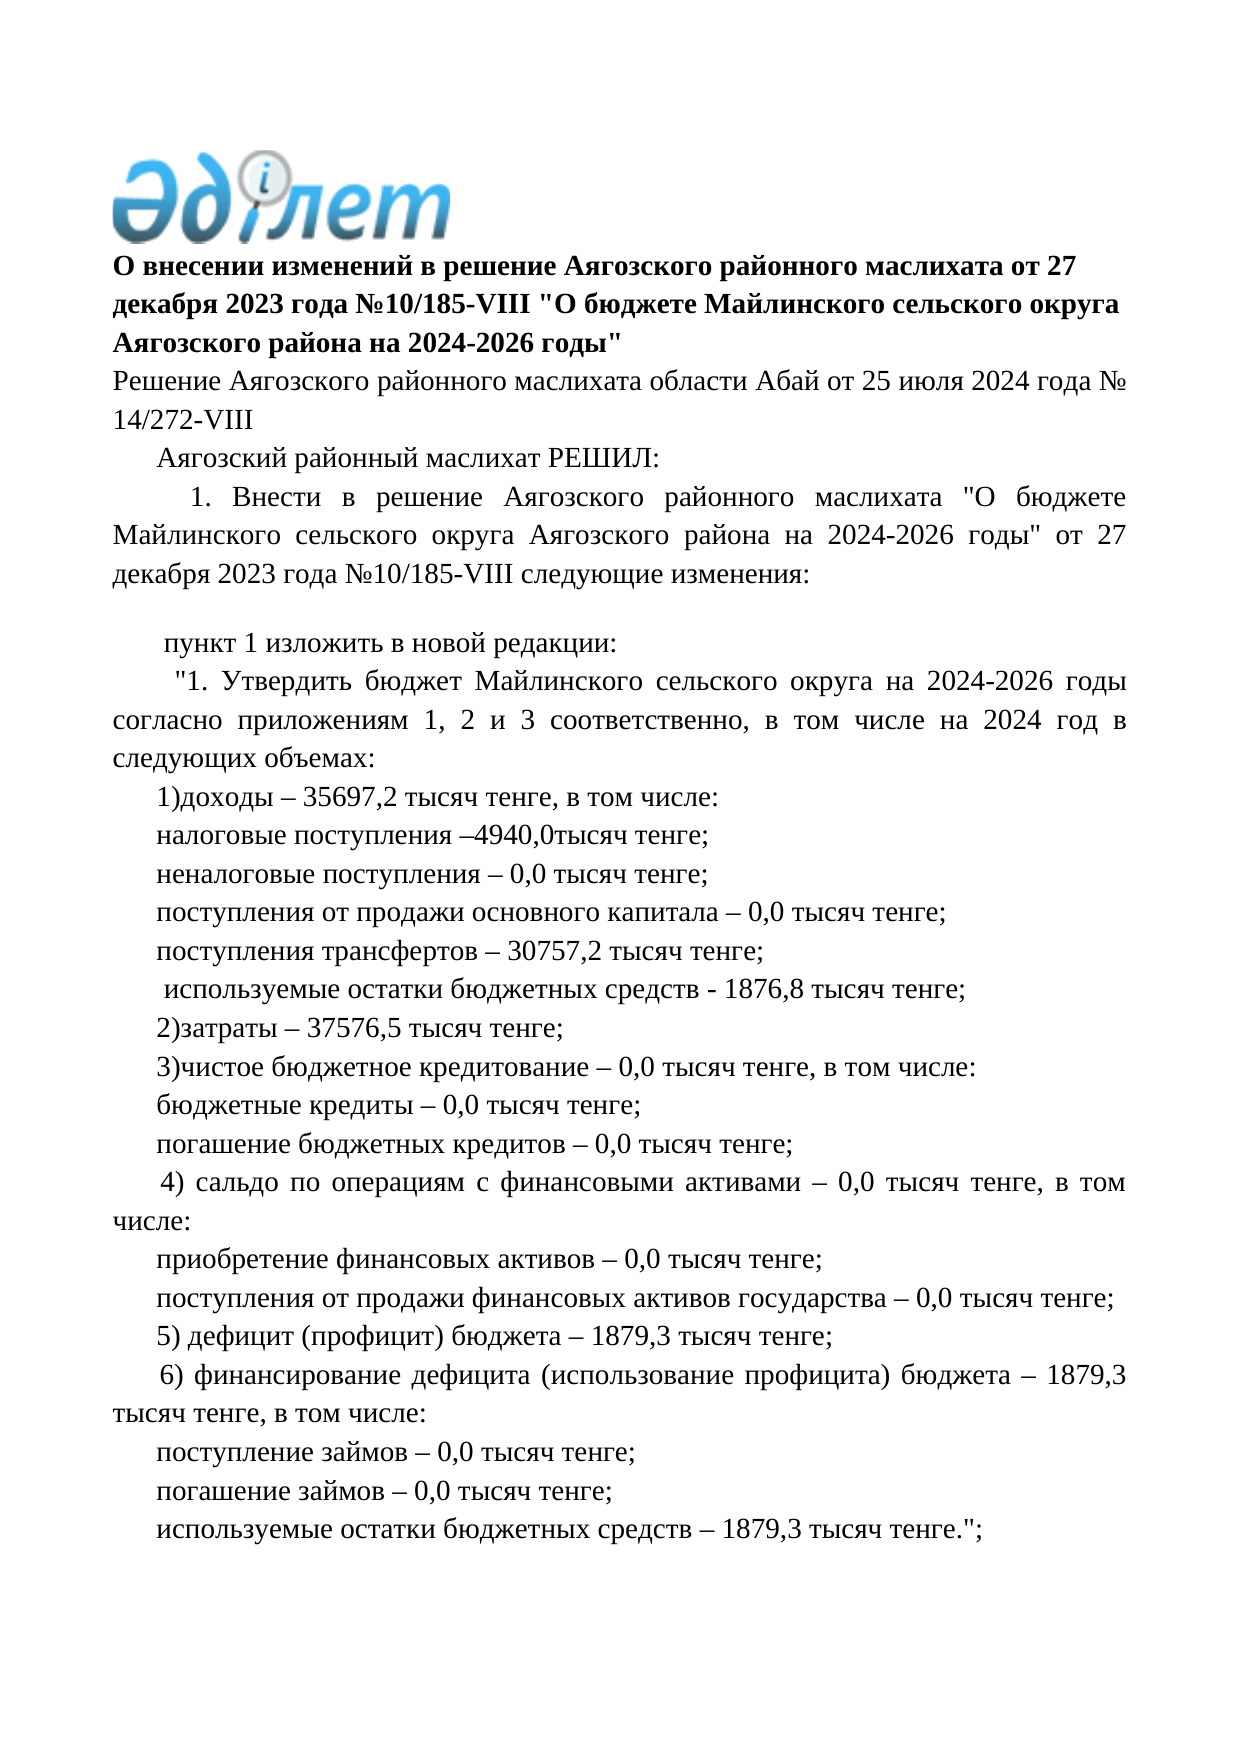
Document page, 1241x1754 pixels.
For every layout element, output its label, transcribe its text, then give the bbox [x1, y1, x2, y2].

text поступление займов – 0,0 тысяч тенге; [112, 1434, 1128, 1468]
text 4) сальдо по операциям с финансовыми активами – 0,0 тысяч тенге, в том числе: [112, 1164, 1128, 1236]
text поступления от продажи финансовых активов государства – 0,0 тысяч тенге; [112, 1280, 1128, 1313]
text 5) дефицит (профицит) бюджета – 1879,3 тысяч тенге; [112, 1318, 1128, 1352]
text 1)доходы – 35697,2 тысяч тенге, в том числе: [112, 779, 1128, 812]
text неналоговые поступления – 0,0 тысяч тенге; [112, 856, 1128, 889]
text 3)чистое бюджетное кредитование – 0,0 тысяч тенге, в том числе: [112, 1049, 1128, 1082]
text используемые остатки бюджетных средств - 1876,8 тысяч тенге; [112, 972, 1128, 1005]
text бюджетные кредиты – 0,0 тысяч тенге; [112, 1087, 1128, 1121]
text "1. Утвердить бюджет Майлинского сельского округа на 2024-2026 годы согласно приложениям 1, 2 и 3 соответственно, в том числе на 2024 год в следующих объемах: [112, 663, 1128, 774]
text погашение займов – 0,0 тысяч тенге; [112, 1473, 1128, 1506]
text погашение бюджетных кредитов – 0,0 тысяч тенге; [112, 1126, 1128, 1159]
text 6) финансирование дефицита (использование профицита) бюджета – 1879,3 тысяч тенге, в том числе: [112, 1357, 1128, 1429]
text используемые остатки бюджетных средств – 1879,3 тысяч тенге."; [112, 1511, 1128, 1545]
text поступления трансфертов – 30757,2 тысяч тенге; [112, 933, 1128, 967]
text О внесении изменений в решение Аягозского районного маслихата от 27 декабря 2023 года №10/185-VІІI "О бюджете Майлинского сельского округа Аягозского района на 2024-2026 годы" [112, 248, 1128, 358]
picture [112, 150, 451, 244]
text Решение Аягозского районного маслихата области Абай от 25 июля 2024 года № 14/272-VIII [112, 363, 1128, 435]
text налоговые поступления –4940,0тысяч тенге; [112, 817, 1128, 851]
text 1. Внести в решение Аягозского районного маслихата "О бюджете Майлинского сельского округа Аягозского района на 2024-2026 годы" от 27 декабря 2023 года №10/185-VІIІ следующие изменения: [112, 479, 1128, 589]
text приобретение финансовых активов – 0,0 тысяч тенге; [112, 1241, 1128, 1275]
text пункт 1 изложить в новой редакции: [112, 625, 1128, 658]
text поступления от продажи основного капитала – 0,0 тысяч тенге; [112, 894, 1128, 928]
text Аягозский районный маслихат РЕШИЛ: [112, 440, 1128, 474]
text 2)затраты – 37576,5 тысяч тенге; [112, 1010, 1128, 1044]
